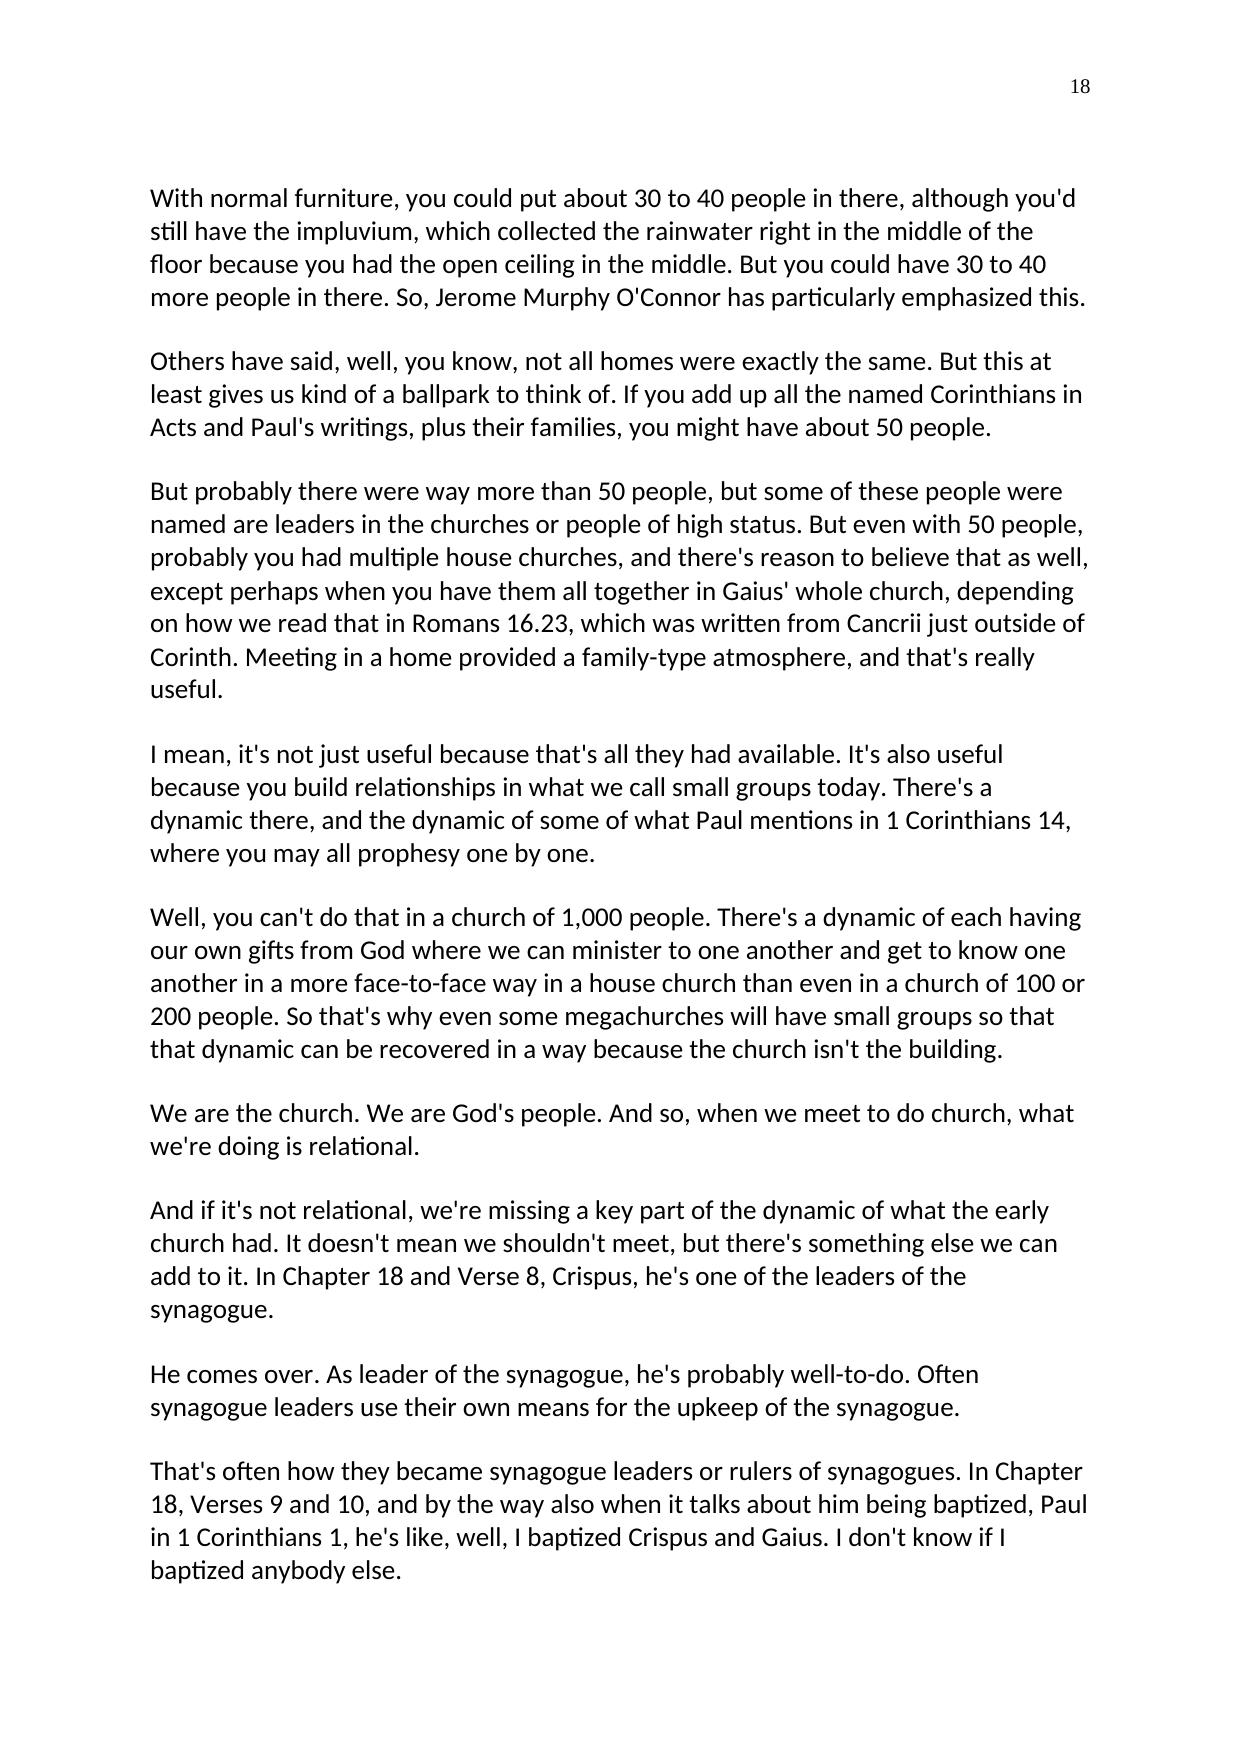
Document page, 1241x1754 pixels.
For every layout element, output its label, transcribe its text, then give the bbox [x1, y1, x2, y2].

text Well, you can't do that in a church of 1,000 people. There's a dynamic of each having our own gifts from God where we can minister to one another and get to know one another in a more face-to-face way in a house church than even in a church of 100 or 200 people. So that's why even some megachurches will have small groups so that that dynamic can be recovered in a way because the church isn't the building. [150, 900, 1090, 1065]
text But probably there were way more than 50 people, but some of these people were named are leaders in the churches or people of high status. But even with 50 people, probably you had multiple house churches, and there's reason to believe that as well, except perhaps when you have them all together in Gaius' whole church, depending on how we read that in Romans 16.23, which was written from Cancrii just outside of Corinth. Meeting in a home provided a family-type atmosphere, and that's really useful. [150, 474, 1090, 706]
text I mean, it's not just useful because that's all they had available. It's also useful because you build relationships in what we call small groups today. There's a dynamic there, and the dynamic of some of what Paul mentions in 1 Corinthians 14, where you may all prophesy one by one. [150, 737, 1090, 869]
text With normal furniture, you could put about 30 to 40 people in there, although you'd still have the impluvium, which collected the rainwater right in the middle of the floor because you had the open ceiling in the middle. But you could have 30 to 40 more people in there. So, Jerome Murphy O'Connor has particularly emphasized this. [150, 181, 1090, 313]
text We are the church. We are God's people. And so, when we meet to do church, what we're doing is relational. [150, 1096, 1090, 1162]
text He comes over. As leader of the synagogue, he's probably well-to-do. Often synagogue leaders use their own means for the upkeep of the synagogue. [150, 1357, 1090, 1423]
text That's often how they became synagogue leaders or rulers of synagogues. In Chapter 18, Verses 9 and 10, and by the way also when it talks about him being baptized, Paul in 1 Corinthians 1, he's like, well, I baptized Crispus and Gaius. I don't know if I baptized anybody else. [150, 1454, 1090, 1586]
text And if it's not relational, we're missing a key part of the dynamic of what the early church had. It doesn't mean we shouldn't meet, but there's something else we can add to it. In Chapter 18 and Verse 8, Crispus, he's one of the leaders of the synagogue. [150, 1193, 1090, 1326]
text Others have said, well, you know, not all homes were exactly the same. But this at least gives us kind of a ballpark to think of. If you add up all the named Corinthians in Acts and Paul's writings, plus their families, you might have about 50 people. [150, 344, 1090, 443]
